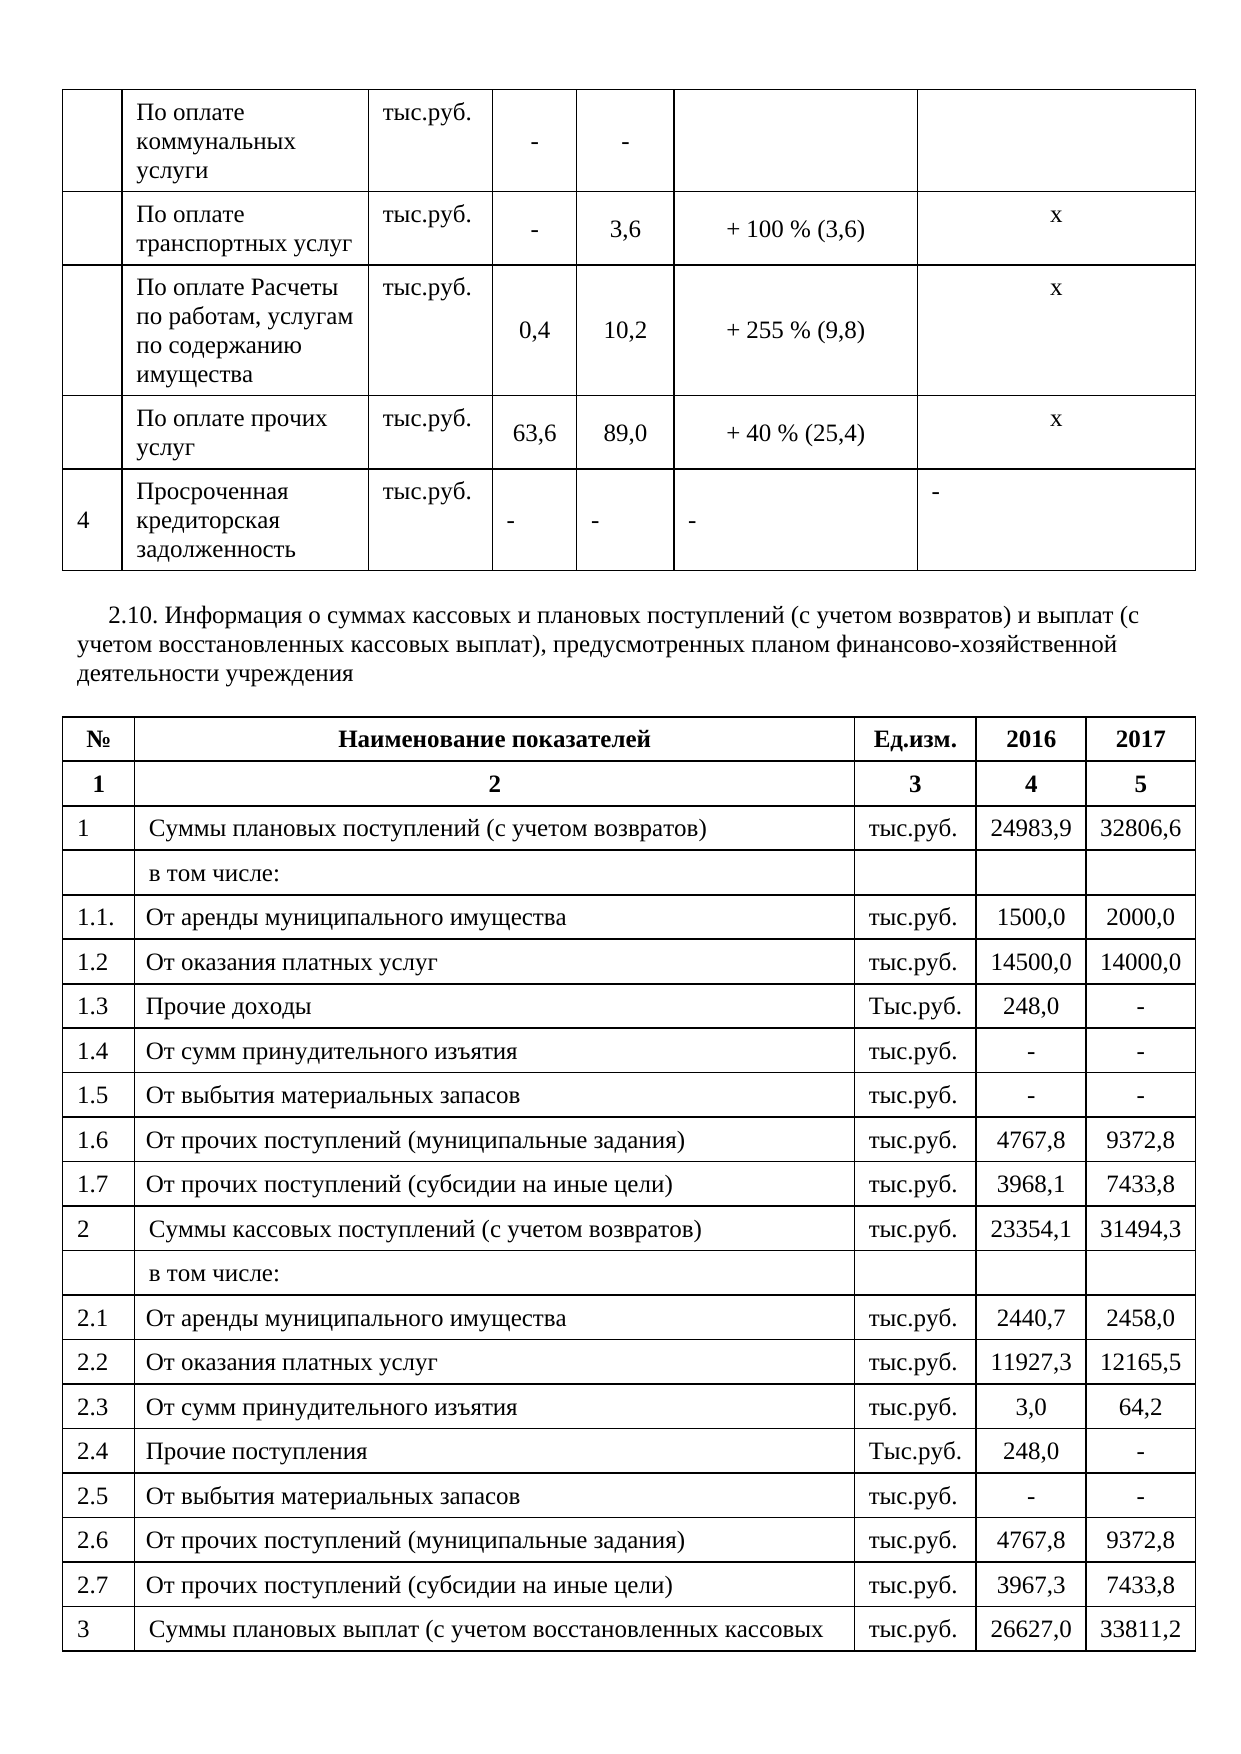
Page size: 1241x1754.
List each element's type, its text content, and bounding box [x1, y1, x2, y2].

table_cell 23354,1 [977, 1207, 1085, 1250]
table_cell От сумм принудительного изъятия [135, 1385, 854, 1428]
table_cell [63, 266, 121, 394]
table_cell 12165,5 [1087, 1340, 1195, 1383]
table_cell 4 [63, 470, 121, 570]
table_cell 2.3 [63, 1385, 134, 1428]
table_cell тыс.руб. [369, 470, 492, 570]
table_cell Тыс.руб. [855, 1429, 975, 1472]
table_cell [855, 1251, 975, 1294]
table_cell тыс.руб. [855, 1563, 975, 1606]
table_cell От аренды муниципального имущества [135, 896, 854, 938]
table_cell 64,2 [1087, 1385, 1195, 1428]
table_cell 3 [855, 762, 975, 805]
table_cell По оплате прочих услуг [123, 396, 368, 468]
table_cell 24983,9 [977, 807, 1085, 849]
table_cell тыс.руб. [855, 1207, 975, 1250]
table_cell тыс.руб. [855, 1518, 975, 1561]
table_cell 1.4 [63, 1029, 134, 1072]
table_cell - [493, 470, 576, 570]
table_cell - [1087, 1029, 1195, 1072]
table_cell 2.1 [63, 1296, 134, 1339]
table_cell 1.5 [63, 1073, 134, 1116]
table_cell 32806,6 [1087, 807, 1195, 849]
table_cell От оказания платных услуг [135, 940, 854, 983]
table_cell - [977, 1029, 1085, 1072]
table_cell От прочих поступлений (муниципальные задания) [135, 1118, 854, 1161]
table_cell 14500,0 [977, 940, 1085, 983]
table_cell тыс.руб. [855, 896, 975, 938]
table_cell 3967,3 [977, 1563, 1085, 1606]
table_header № [63, 718, 134, 760]
table_cell тыс.руб. [855, 1162, 975, 1205]
table_cell [63, 851, 134, 894]
table_cell тыс.руб. [369, 266, 492, 394]
table_cell 248,0 [977, 985, 1085, 1027]
table_cell тыс.руб. [855, 940, 975, 983]
table_cell От аренды муниципального имущества [135, 1296, 854, 1339]
table_cell 63,6 [493, 396, 576, 468]
table_cell [63, 192, 121, 264]
table_cell 1.2 [63, 940, 134, 983]
table_cell 2.2 [63, 1340, 134, 1383]
table_cell 7433,8 [1087, 1162, 1195, 1205]
table_cell [855, 851, 975, 894]
table_cell тыс.руб. [855, 807, 975, 849]
table_cell [675, 90, 917, 191]
table_cell - [977, 1474, 1085, 1517]
table_cell [977, 1251, 1085, 1294]
table_cell тыс.руб. [855, 1474, 975, 1517]
table_cell 4767,8 [977, 1118, 1085, 1161]
table_cell 9372,8 [1087, 1518, 1195, 1561]
table_cell [63, 1251, 134, 1294]
table_cell х [918, 396, 1195, 468]
table_cell От оказания платных услуг [135, 1340, 854, 1383]
text 2.10. Информация о суммах кассовых и плановых поступлений (с учетом возвратов) и выплат (с учетом восстановленных кассовых выплат), предусмотренных планом финансово-хозяйственной деятельности учреждения [77, 601, 1181, 687]
table_cell + 40 % (25,4) [675, 396, 917, 468]
table_cell - [1087, 1474, 1195, 1517]
table_cell 1.1. [63, 896, 134, 938]
table_cell От сумм принудительного изъятия [135, 1029, 854, 1072]
table_cell [63, 396, 121, 468]
table_cell 1 [63, 807, 134, 849]
table_cell 1500,0 [977, 896, 1085, 938]
table_cell От прочих поступлений (субсидии на иные цели) [135, 1563, 854, 1606]
table_cell - [1087, 1429, 1195, 1472]
table_cell тыс.руб. [855, 1607, 975, 1650]
table_cell + 100 % (3,6) [675, 192, 917, 264]
table_cell тыс.руб. [369, 90, 492, 191]
table_header Ед.изм. [855, 718, 975, 760]
table_cell По оплате коммунальных услуги [123, 90, 368, 191]
table_cell По оплате транспортных услуг [123, 192, 368, 264]
table_cell 2.7 [63, 1563, 134, 1606]
table_cell 1 [63, 762, 134, 805]
table_cell - [577, 90, 673, 191]
table_cell Тыс.руб. [855, 985, 975, 1027]
table_cell 2458,0 [1087, 1296, 1195, 1339]
table_cell х [918, 192, 1195, 264]
table_cell 3 [63, 1607, 134, 1650]
table_cell - [577, 470, 673, 570]
table_cell Суммы плановых поступлений (с учетом возвратов) [135, 807, 854, 849]
table_cell [977, 851, 1085, 894]
table_header 2017 [1087, 718, 1195, 760]
table_cell 10,2 [577, 266, 673, 394]
table_cell От прочих поступлений (субсидии на иные цели) [135, 1162, 854, 1205]
table_cell - [918, 470, 1195, 570]
table_cell 4767,8 [977, 1518, 1085, 1561]
table_cell [918, 90, 1195, 191]
table_cell Суммы кассовых поступлений (с учетом возвратов) [135, 1207, 854, 1250]
table_cell 3,6 [577, 192, 673, 264]
table_cell 31494,3 [1087, 1207, 1195, 1250]
table_cell 2.4 [63, 1429, 134, 1472]
table_cell тыс.руб. [369, 192, 492, 264]
table_cell тыс.руб. [855, 1073, 975, 1116]
table_cell в том числе: [135, 851, 854, 894]
table_cell 1.6 [63, 1118, 134, 1161]
table_cell 11927,3 [977, 1340, 1085, 1383]
table_header Наименование показателей [135, 718, 854, 760]
table_cell 33811,2 [1087, 1607, 1195, 1650]
table_cell 7433,8 [1087, 1563, 1195, 1606]
table_cell тыс.руб. [855, 1296, 975, 1339]
table_cell 1.7 [63, 1162, 134, 1205]
table_cell 89,0 [577, 396, 673, 468]
table_cell Просроченная кредиторская задолженность [123, 470, 368, 570]
table_cell - [1087, 985, 1195, 1027]
table_cell 1.3 [63, 985, 134, 1027]
table_cell По оплате Расчеты по работам, услугам по содержанию имущества [123, 266, 368, 394]
table_cell 2000,0 [1087, 896, 1195, 938]
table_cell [135, 1607, 854, 1650]
table_cell - [977, 1073, 1085, 1116]
table_cell 3,0 [977, 1385, 1085, 1428]
table_cell тыс.руб. [855, 1385, 975, 1428]
table_cell 0,4 [493, 266, 576, 394]
table_cell тыс.руб. [855, 1340, 975, 1383]
table_cell Прочие поступления [135, 1429, 854, 1472]
table_header 2016 [977, 718, 1085, 760]
table_cell - [493, 90, 576, 191]
table_cell 26627,0 [977, 1607, 1085, 1650]
table_cell [1087, 1251, 1195, 1294]
table_cell х [918, 266, 1195, 394]
table_cell в том числе: [135, 1251, 854, 1294]
table_cell - [1087, 1073, 1195, 1116]
table_cell 2.6 [63, 1518, 134, 1561]
table_cell 248,0 [977, 1429, 1085, 1472]
table_cell - [675, 470, 917, 570]
table_cell 2.5 [63, 1474, 134, 1517]
table_cell От выбытия материальных запасов [135, 1073, 854, 1116]
table_cell тыс.руб. [855, 1029, 975, 1072]
table_cell От прочих поступлений (муниципальные задания) [135, 1518, 854, 1561]
table_cell 3968,1 [977, 1162, 1085, 1205]
table_cell тыс.руб. [855, 1118, 975, 1161]
table_cell - [493, 192, 576, 264]
table_cell 5 [1087, 762, 1195, 805]
table_cell Прочие доходы [135, 985, 854, 1027]
table_cell [63, 90, 121, 191]
table_cell [1087, 851, 1195, 894]
table_cell тыс.руб. [369, 396, 492, 468]
table_cell 2 [63, 1207, 134, 1250]
table_cell + 255 % (9,8) [675, 266, 917, 394]
table_cell 4 [977, 762, 1085, 805]
table_cell 2 [135, 762, 854, 805]
table_cell 2440,7 [977, 1296, 1085, 1339]
table_cell 14000,0 [1087, 940, 1195, 983]
table_cell От выбытия материальных запасов [135, 1474, 854, 1517]
table_cell 9372,8 [1087, 1118, 1195, 1161]
